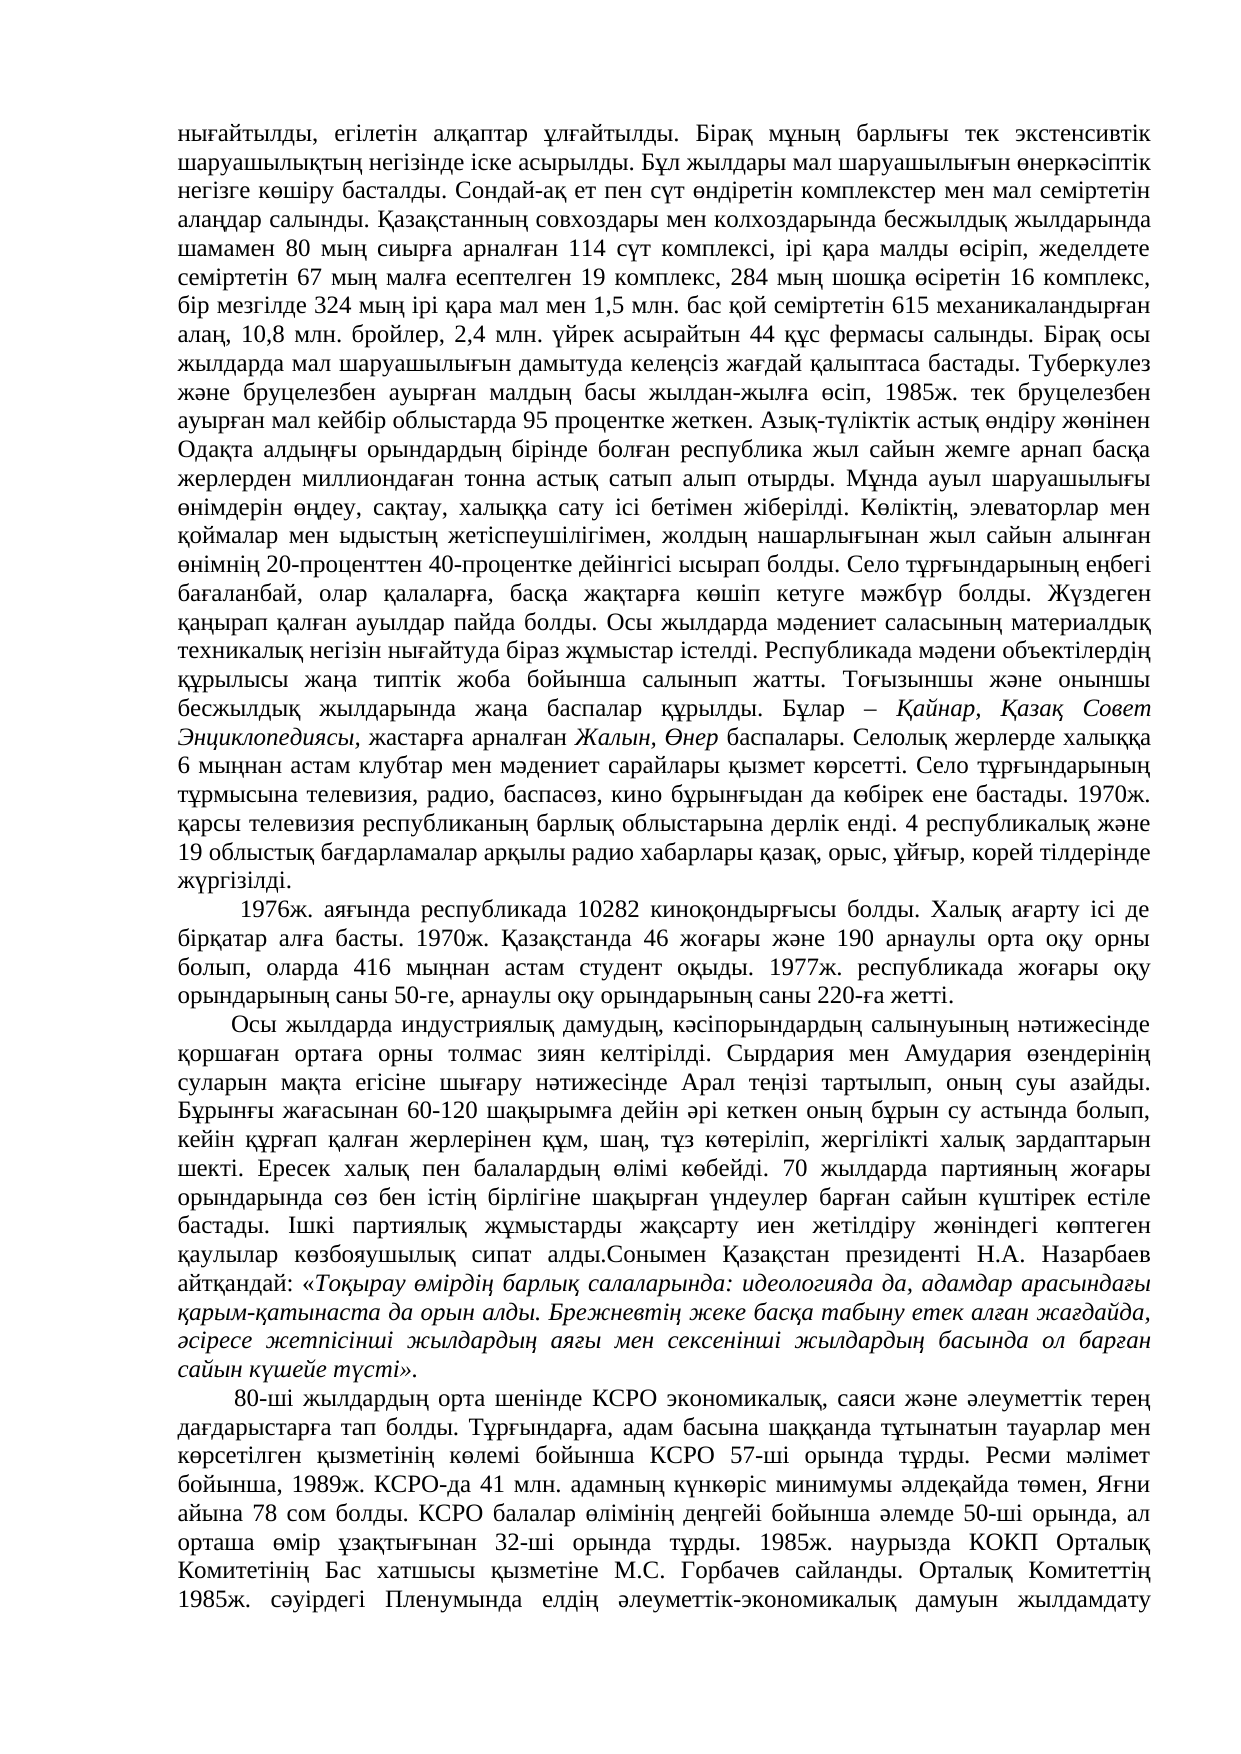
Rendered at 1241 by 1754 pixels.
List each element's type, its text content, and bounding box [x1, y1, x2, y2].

text 1976ж. аяғында республикада 10282 киноқондырғысы болды. Халық ағарту ісі де бірқатар алға басты. 1970ж. Қазақстанда 46 жоғары және 190 арнаулы орта оқу орны болып, оларда 416 мыңнан астам студент оқыды. 1977ж. республикада жоғары оқу орындарының саны 50-ге, арнаулы оқу орындарының саны 220-ға жетті. [177, 894, 1152, 1009]
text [177, 1383, 1152, 1613]
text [177, 118, 1152, 894]
text Осы жылдарда индустриялық дамудың, кәсіпорындардың салынуының нәтижесінде қоршаған ортаға орны толмас зиян келтірілді. Сырдария мен Амудария өзендерінің суларын мақта егісіне шығару нәтижесінде Арал теңізі тартылып, оның суы азайды. Бұрынғы жағасынан 60-120 шақырымға дейін әрі кеткен оның бұрын су астында болып, кейін құрғап қалған жерлерінен құм, шаң, тұз көтеріліп, жергілікті халық зардаптарын шекті. Ересек халық пен балалардың өлімі көбейді. 70 жылдарда партияның жоғары орындарында сөз бен істің бірлігіне шақырған үндеулер барған сайын күштірек естіле бастады. Ішкі партиялық жұмыстарды жақсарту иен жетілдіру жөніндегі көптеген қаулылар көзбояушылық сипат алды.Сонымен Қазақстан президенті Н.А. Назарбаев айтқандай: «Тоқырау өмірдің барлық салаларында: идеологияда да, адамдар арасындағы қарым-қатынаста да орын алды. Брежневтің жеке басқа табыну етек алған жағдайда, әсіресе жетпісінші жылдардың аяғы мен сексенінші жылдардың басында ол барған сайын күшейе түсті». [177, 1009, 1152, 1383]
